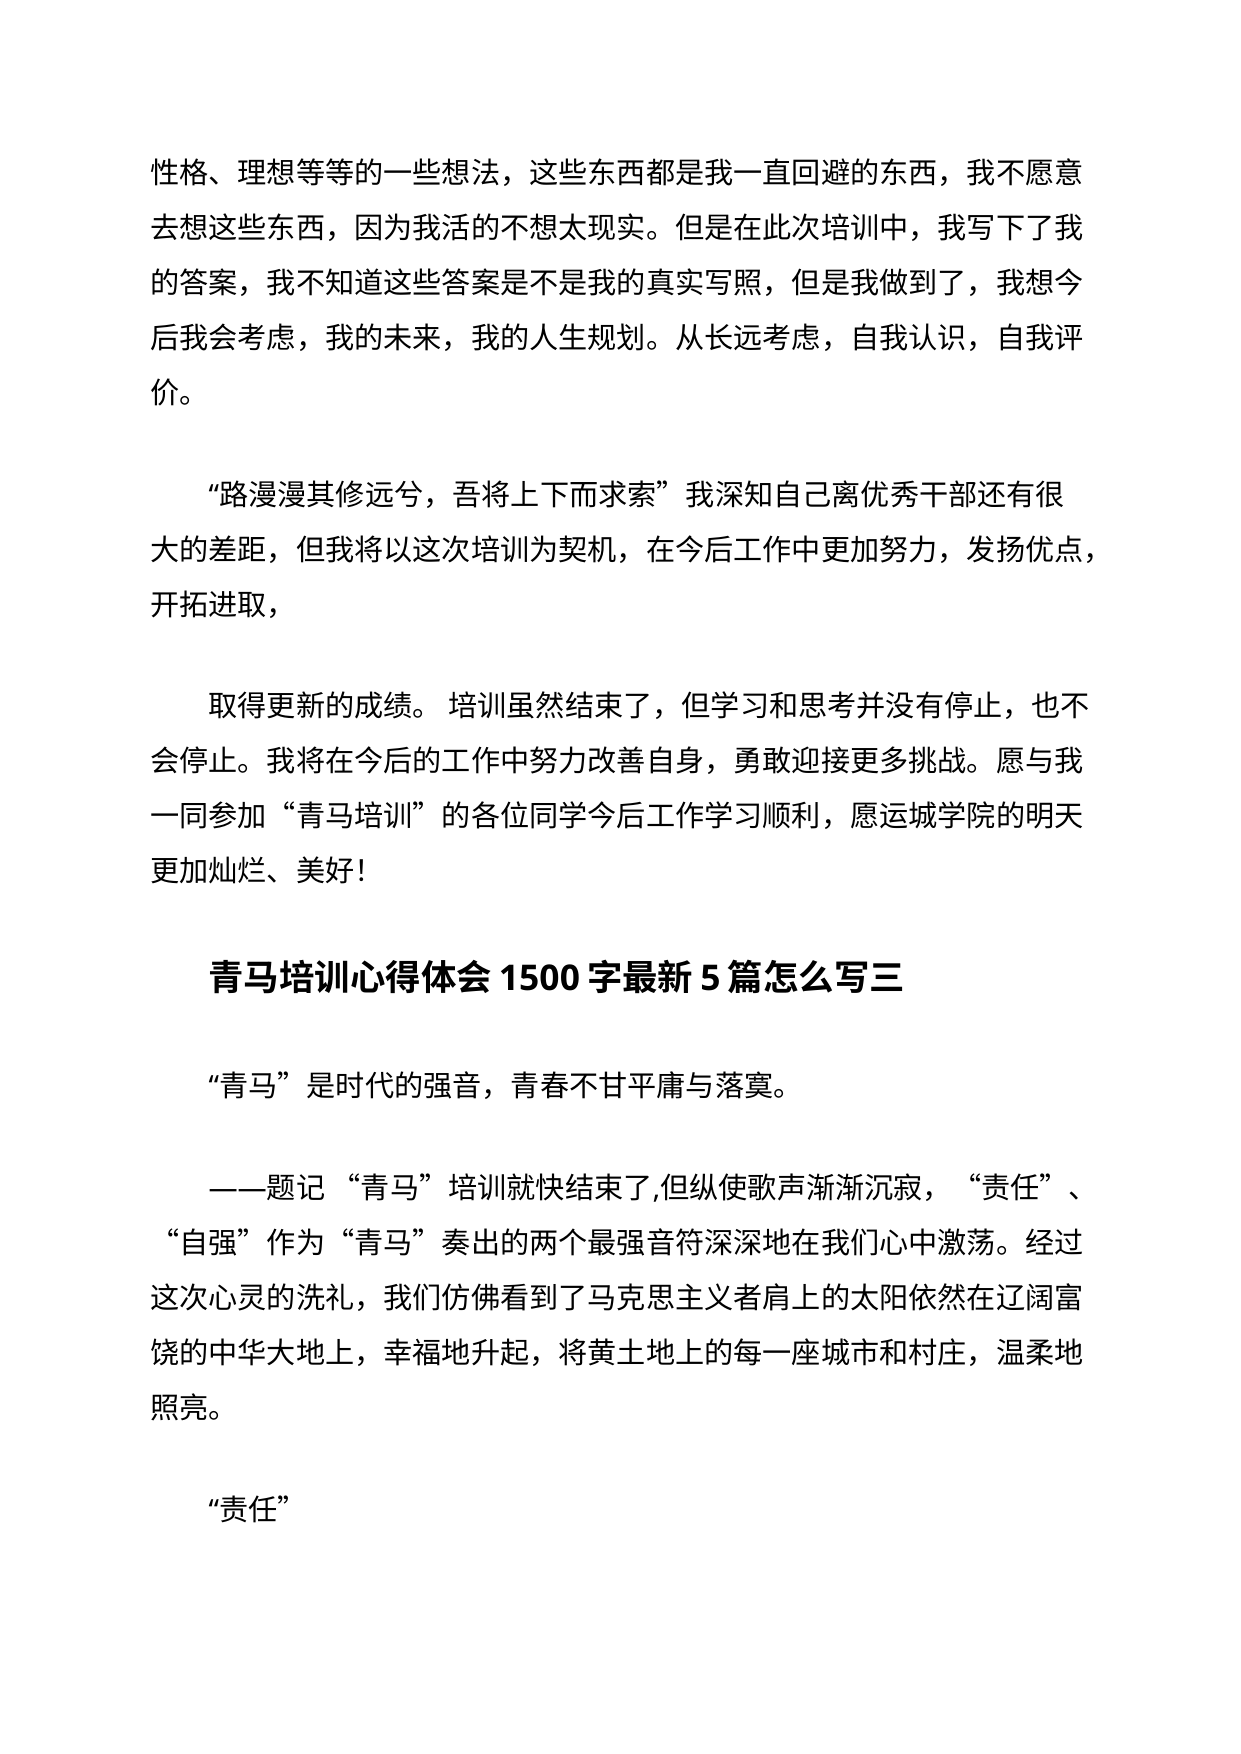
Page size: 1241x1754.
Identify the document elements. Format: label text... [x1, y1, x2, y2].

text “责任” [150, 1486, 1090, 1529]
text ——题记 “青马”培训就快结束了,但纵使歌声渐渐沉寂，“责任”、“自强”作为“青马”奏出的两个最强音符深深地在我们心中激荡。经过这次心灵的洗礼，我们仿佛看到了马克思主义者肩上的太阳依然在辽阔富饶的中华大地上，幸福地升起，将黄土地上的每一座城市和村庄，温柔地照亮。 [150, 1165, 1090, 1427]
text 取得更新的成绩。 培训虽然结束了，但学习和思考并没有停止，也不会停止。我将在今后的工作中努力改善自身，勇敢迎接更多挑战。愿与我一同参加“青马培训”的各位同学今后工作学习顺利，愿运城学院的明天更加灿烂、美好！ [150, 683, 1090, 890]
text “路漫漫其修远兮，吾将上下而求索”我深知自己离优秀干部还有很大的差距，但我将以这次培训为契机，在今后工作中更加努力，发扬优点，开拓进取， [150, 471, 1090, 623]
text 青马培训心得体会1500字最新5篇怎么写三 [150, 949, 1090, 1001]
text “青马”是时代的强音，青春不甘平庸与落寞。 [150, 1063, 1090, 1105]
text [150, 150, 1090, 412]
